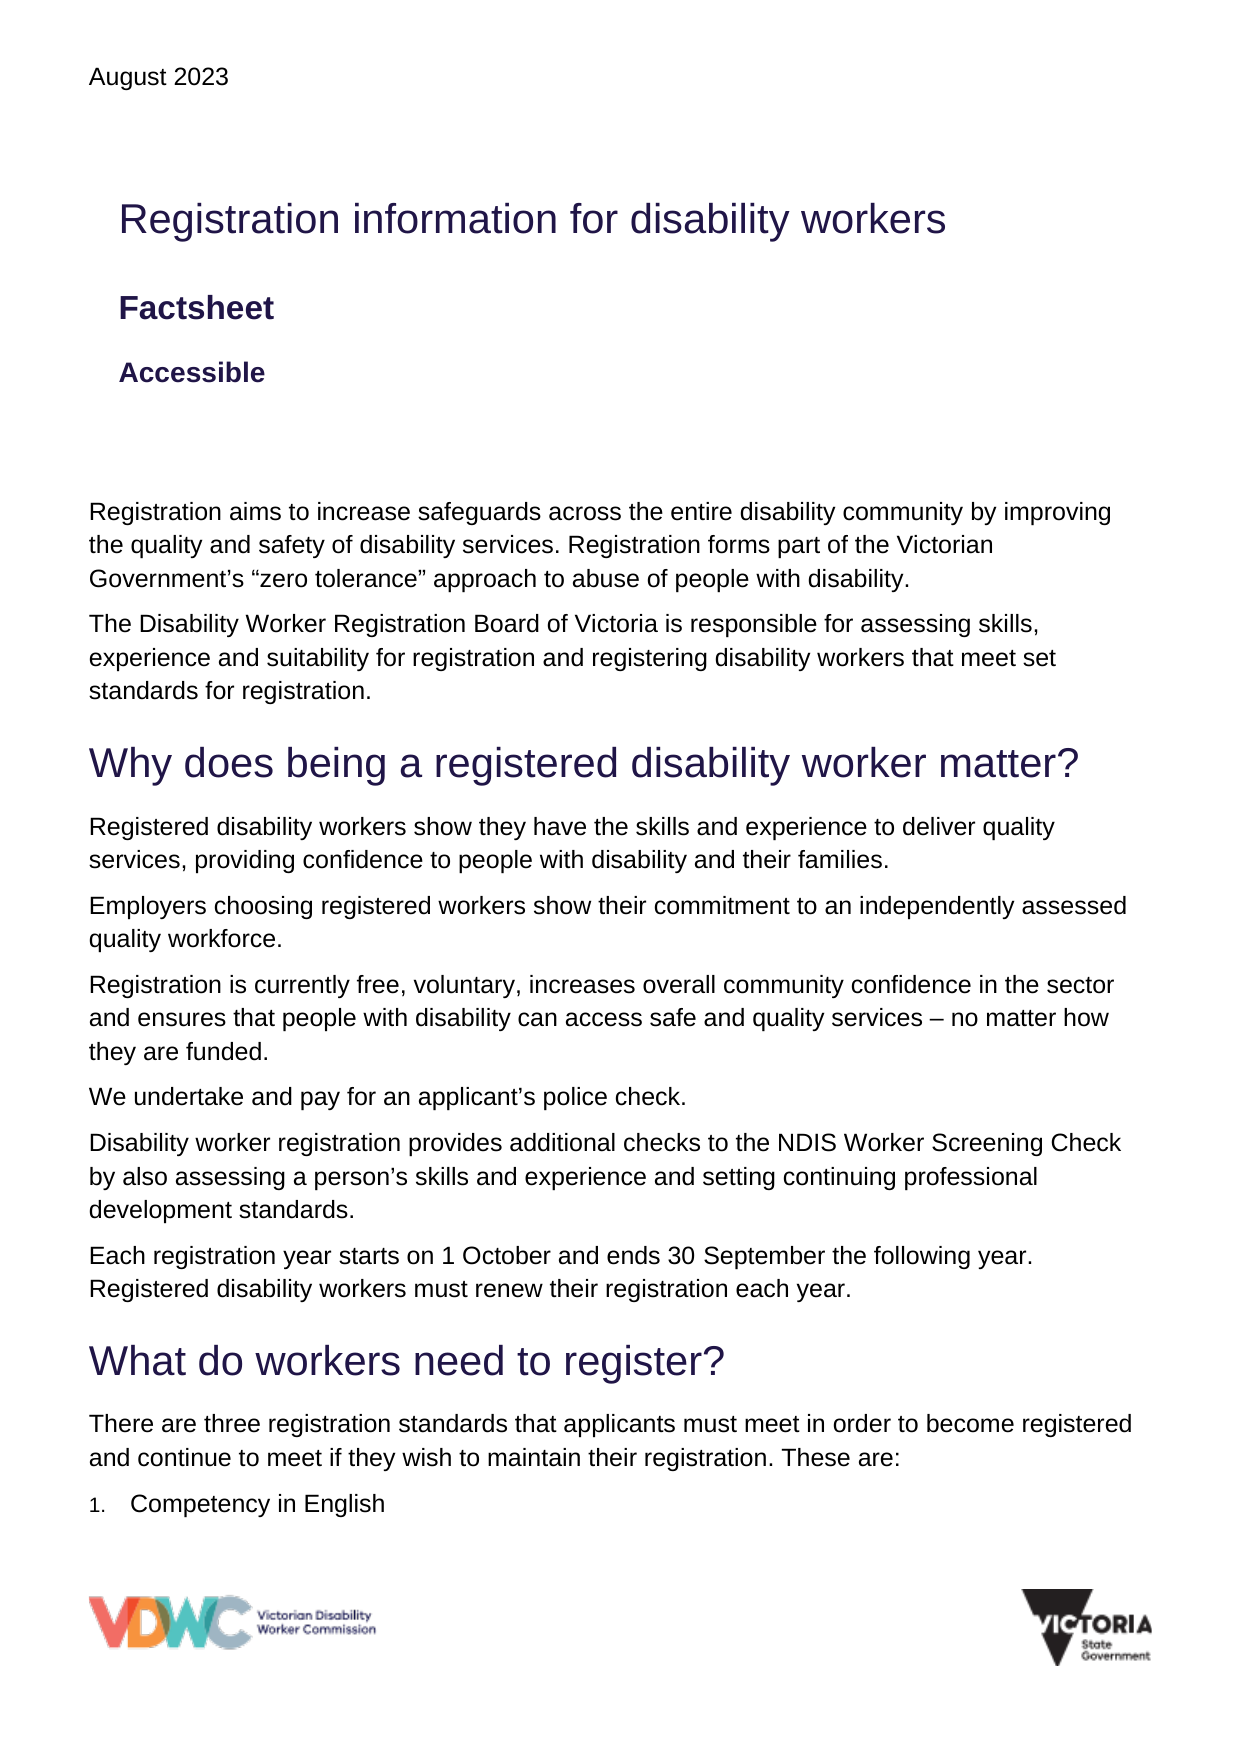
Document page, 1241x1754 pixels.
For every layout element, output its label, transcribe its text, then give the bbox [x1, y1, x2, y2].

subtitle What do workers need to register? [89, 1336, 1152, 1384]
text Registered disability workers show they have the skills and experience to deliver quality services, providing confidence to people with disability and their families. [89, 807, 1152, 873]
table_header Registration information for disability workers [118, 115, 960, 263]
text Registration is currently free, voluntary, increases overall community confidence in the sector and ensures that people with disability can access safe and quality services – no matter how they are funded. [89, 965, 1152, 1065]
text Each registration year starts on 1 October and ends 30 September the following year. Registered disability workers must renew their registration each year. [89, 1236, 1152, 1303]
subtitle Why does being a registered disability worker matter? [89, 738, 1152, 786]
text Competency in English [89, 1484, 1152, 1517]
text Employers choosing registered workers show their commitment to an independently assessed quality workforce. [89, 886, 1152, 953]
text Disability worker registration provides additional checks to the NDIS Worker Screening Check by also assessing a person’s skills and experience and setting continuing professional development standards. [89, 1123, 1152, 1223]
text We undertake and pay for an applicant’s police check. [89, 1078, 1152, 1111]
text There are three registration standards that applicants must meet in order to become registered and continue to meet if they wish to maintain their registration. These are: [89, 1405, 1152, 1471]
text August 2023 [89, 57, 1152, 90]
text The Disability Worker Registration Board of Victoria is responsible for assessing skills, experience and suitability for registration and registering disability workers that meet set standards for registration. [89, 605, 1152, 705]
table_cell Factsheet Accessible [118, 263, 960, 401]
text Registration aims to increase safeguards across the entire disability community by improving the quality and safety of disability services. Registration forms part of the Victorian Government’s “zero tolerance” approach to abuse of people with disability. [89, 492, 1152, 592]
